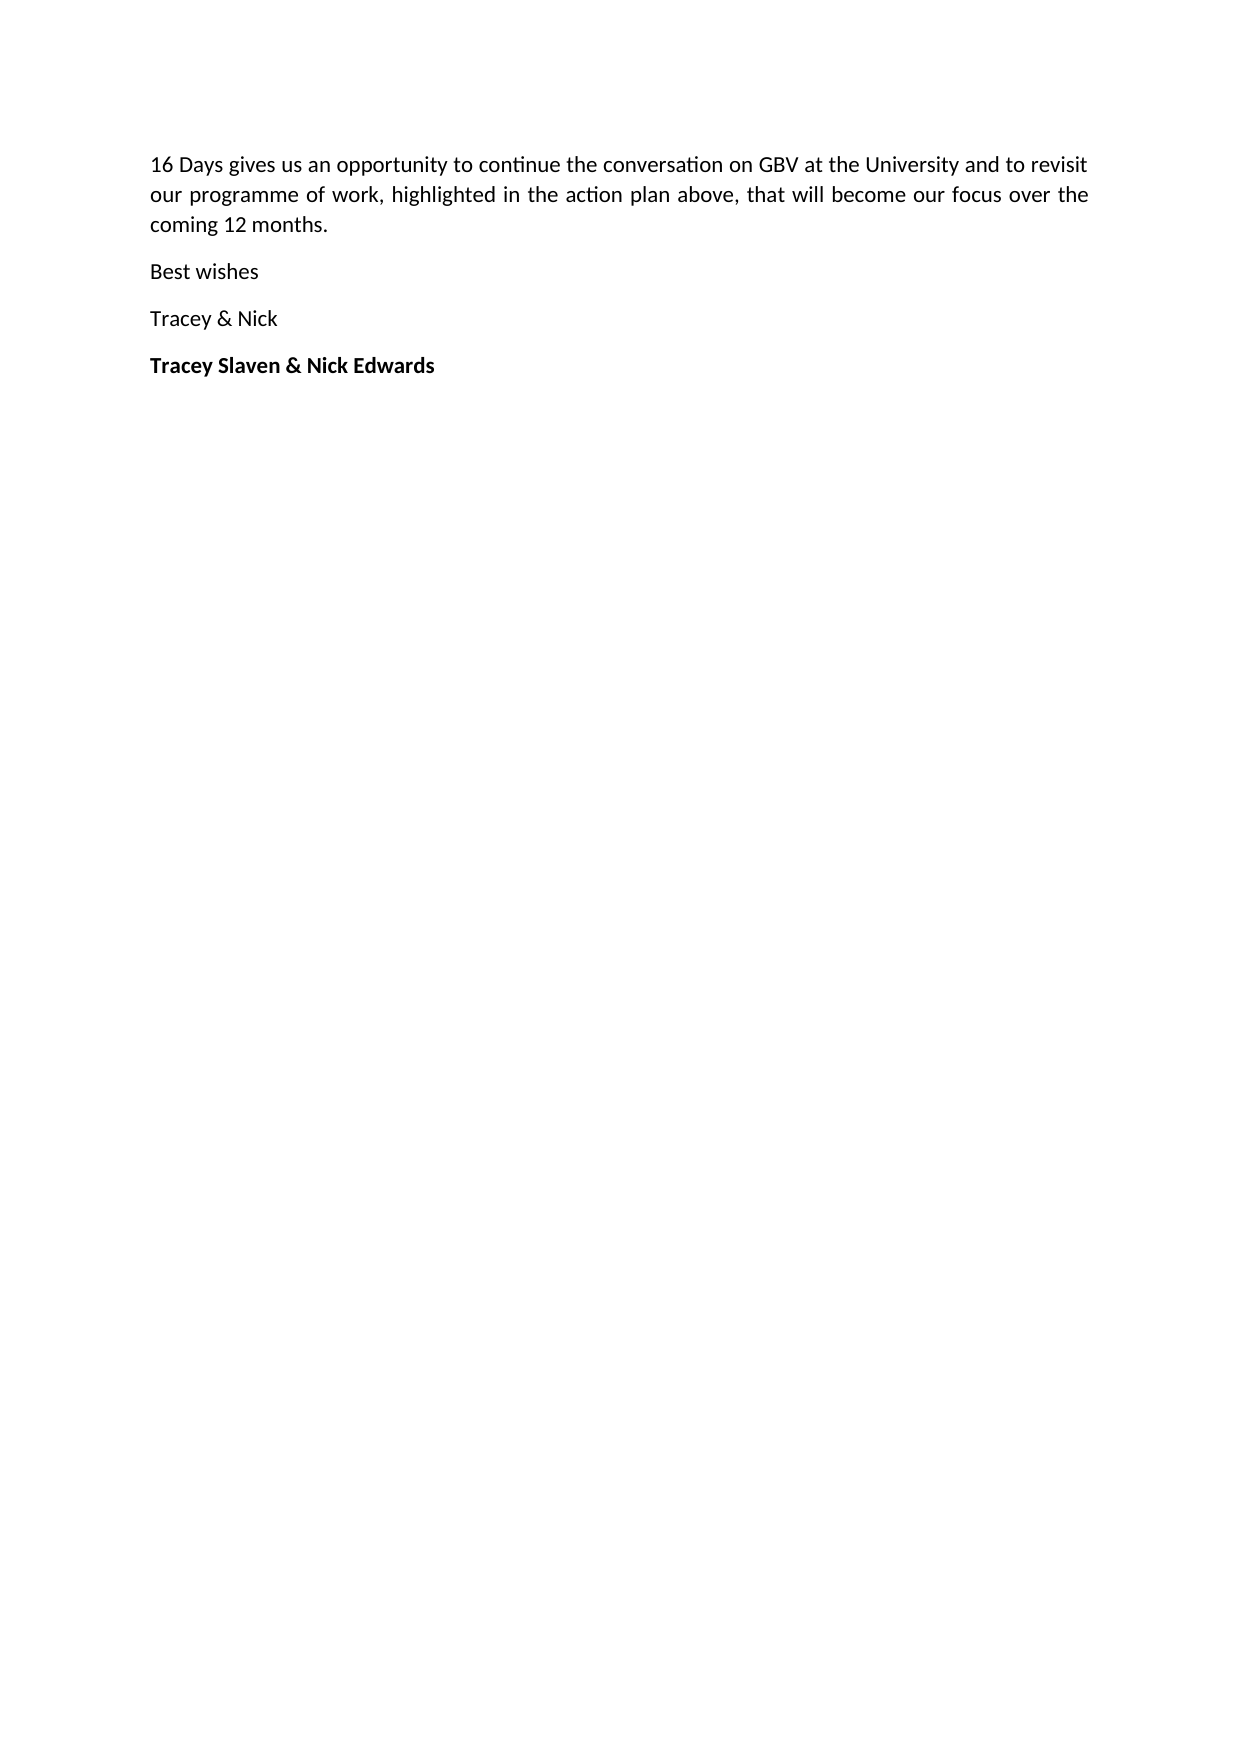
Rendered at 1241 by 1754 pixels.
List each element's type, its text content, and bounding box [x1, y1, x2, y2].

text 16 Days gives us an opportunity to continue the conversation on GBV at the University and to revisit our programme of work, highlighted in the action plan above, that will become our focus over the coming 12 months. [150, 150, 1090, 238]
text Tracey & Nick [150, 304, 1090, 332]
text Best wishes [150, 257, 1090, 285]
text Tracey Slaven & Nick Edwards [150, 351, 1090, 379]
